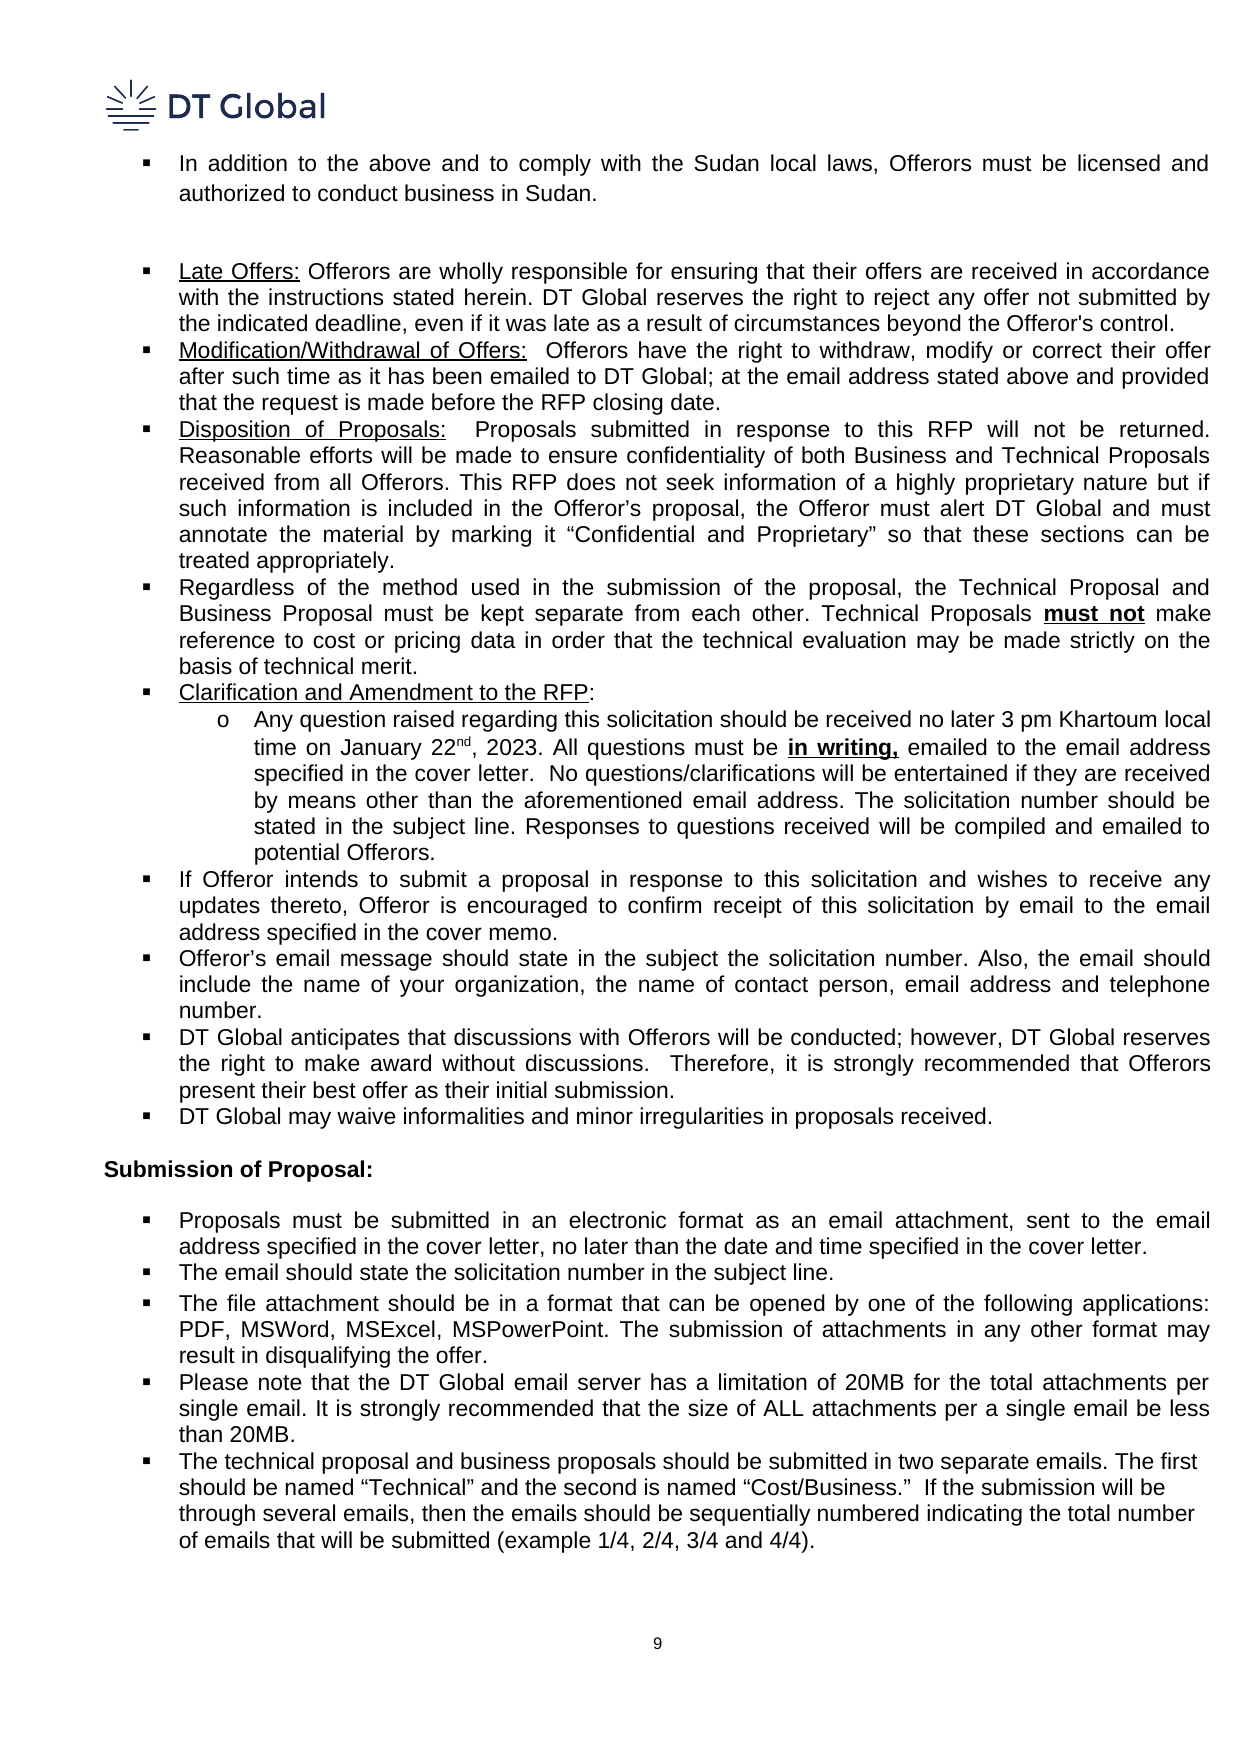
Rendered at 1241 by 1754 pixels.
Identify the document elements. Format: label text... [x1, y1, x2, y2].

list Regardless of the method used in the submission of the proposal, the Technical Proposal and Business Proposal must be kept separate from each other. Technical Proposals must not make reference to cost or pricing data in order that the technical evaluation may be made strictly on the basis of technical merit. [141, 574, 1211, 679]
list DT Global anticipates that discussions with Offerors will be conducted; however, DT Global reserves the right to make award without discussions. Therefore, it is strongly recommended that Offerors present their best offer as their initial submission. [141, 1024, 1211, 1103]
list Offeror’s email message should state in the subject the solicitation number. Also, the email should include the name of your organization, the name of contact person, email address and telephone number. [141, 945, 1211, 1024]
list In addition to the above and to comply with the Sudan local laws, Offerors must be licensed and authorized to conduct business in Sudan. [141, 150, 1211, 207]
list The file attachment should be in a format that can be opened by one of the following applications: PDF, MSWord, MSExcel, MSPowerPoint. The submission of attachments in any other format may result in disqualifying the offer. [141, 1289, 1211, 1369]
list Please note that the DT Global email server has a limitation of 20MB for the total attachments per single email. It is strongly recommended that the size of ALL attachments per a single email be less than 20MB. [141, 1369, 1211, 1448]
picture [103, 72, 329, 134]
list Clarification and Amendment to the RFP: [141, 679, 1211, 706]
list Late Offers: Offerors are wholly responsible for ensuring that their offers are received in accordance with the instructions stated herein. DT Global reserves the right to reject any offer not submitted by the indicated deadline, even if it was late as a result of circumstances beyond the Offeror's control. [141, 258, 1211, 337]
list Disposition of Proposals: Proposals submitted in response to this RFP will not be returned. Reasonable efforts will be made to ensure confidentiality of both Business and Technical Proposals received from all Offerors. This RFP does not seek information of a highly proprietary nature but if such information is included in the Offeror’s proposal, the Offeror must alert DT Global and must annotate the material by marking it “Confidential and Proprietary” so that these sections can be treated appropriately. [141, 416, 1211, 574]
list Modification/Withdrawal of Offers: Offerors have the right to withdraw, modify or correct their offer after such time as it has been emailed to DT Global; at the email address stated above and provided that the request is made before the RFP closing date. [141, 337, 1211, 416]
list The email should state the solicitation number in the subject line. [141, 1259, 1211, 1286]
list DT Global may waive informalities and minor irregularities in proposals received. [141, 1103, 1211, 1129]
list Proposals must be submitted in an electronic format as an email attachment, sent to the email address specified in the cover letter, no later than the date and time specified in the cover letter. [141, 1207, 1211, 1259]
text Submission of Proposal: [103, 1156, 1211, 1182]
list If Offeror intends to submit a proposal in response to this solicitation and wishes to receive any updates thereto, Offeror is encouraged to confirm receipt of this solicitation by email to the email address specified in the cover memo. [141, 866, 1211, 945]
list Any question raised regarding this solicitation should be received no later 3 pm Khartoum local time on January 22nd, 2023. All questions must be in writing, emailed to the email address specified in the cover letter. No questions/clarifications will be entertained if they are received by means other than the aforementioned email address. The solicitation number should be stated in the subject line. Responses to questions received will be compiled and emailed to potential Offerors. [216, 706, 1211, 866]
list The technical proposal and business proposals should be submitted in two separate emails. The first should be named “Technical” and the second is named “Cost/Business.” If the submission will be through several emails, then the emails should be sequentially numbered indicating the total number of emails that will be submitted (example 1/4, 2/4, 3/4 and 4/4). [141, 1448, 1211, 1553]
